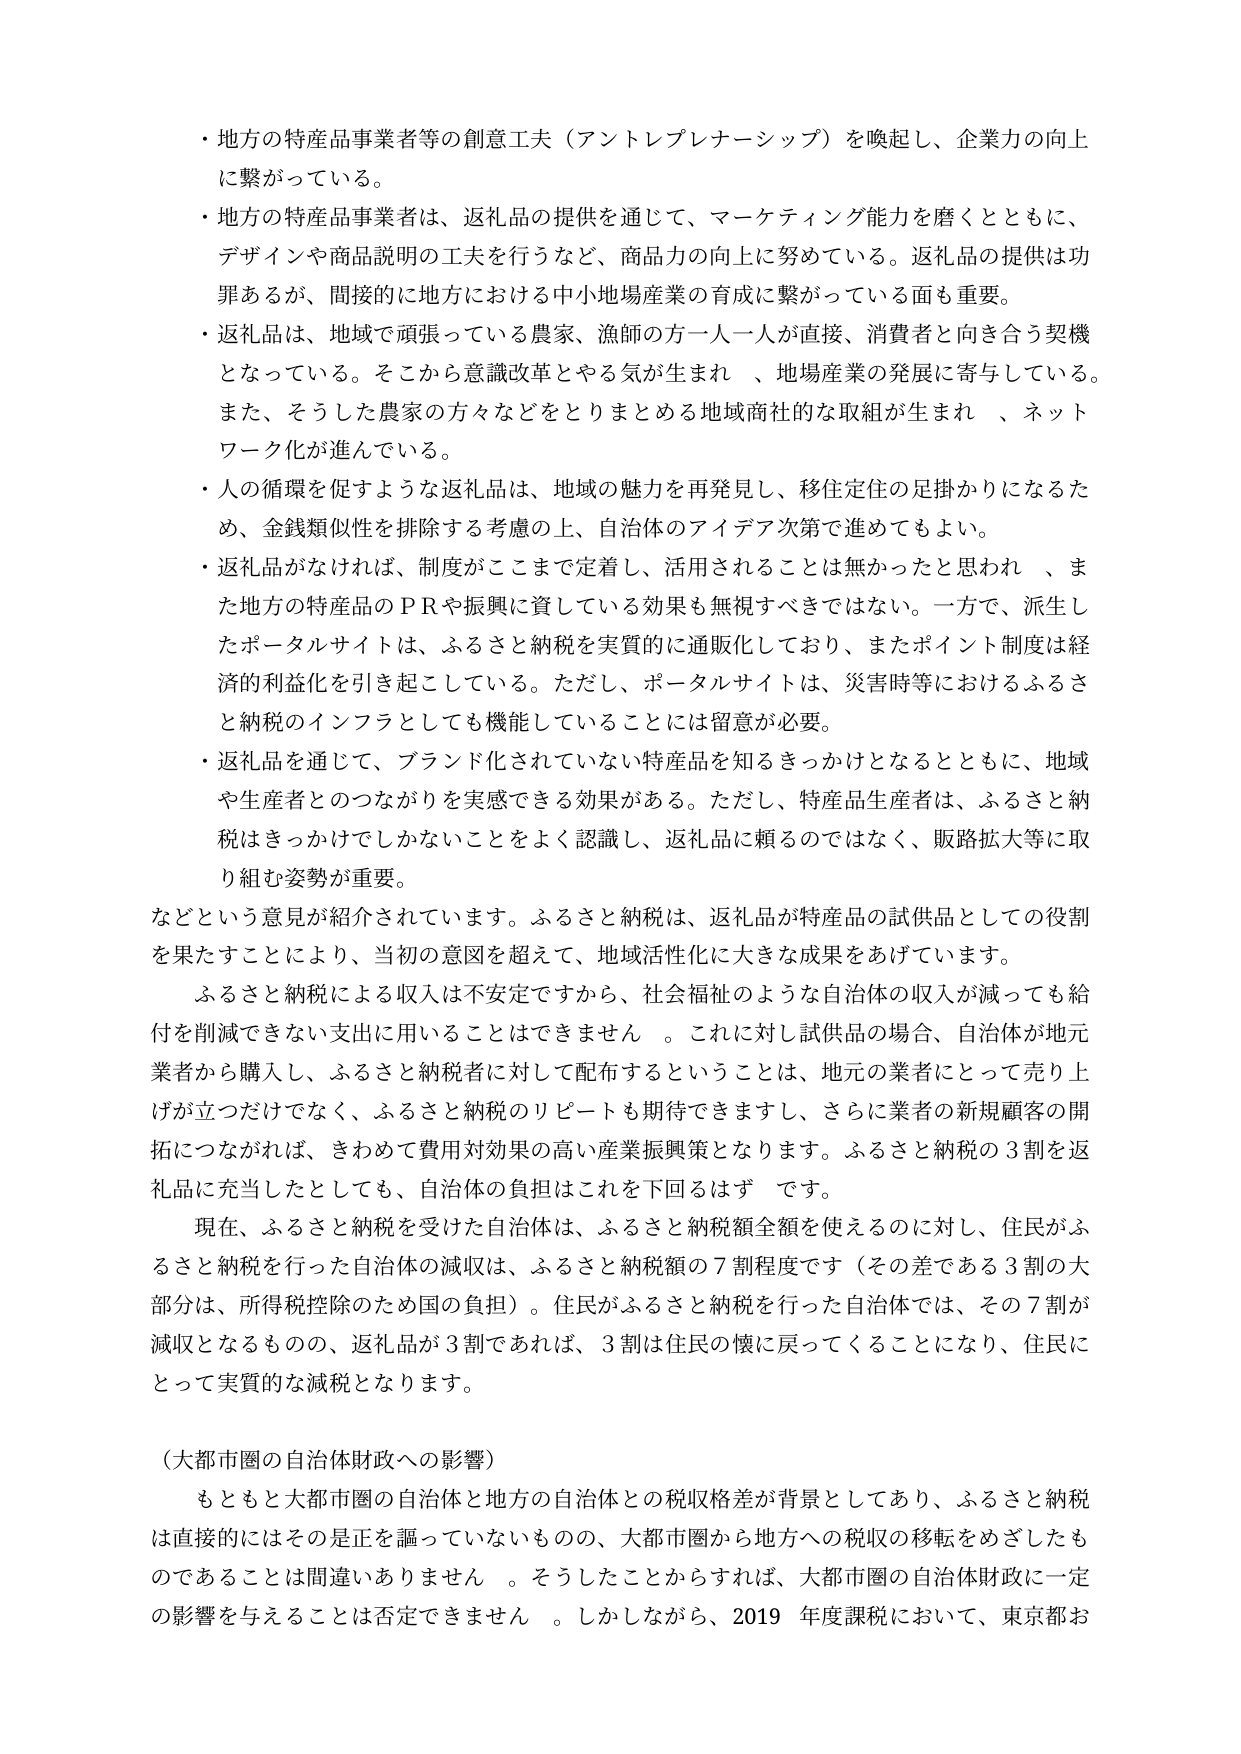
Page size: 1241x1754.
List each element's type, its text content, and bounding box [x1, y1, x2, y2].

text （大都市圏の自治体財政への影響） [150, 1440, 1090, 1479]
text などという意見が紹介されています。ふるさと納税は、返礼品が特産品の試供品としての役割を果たすことにより、当初の意図を超えて、地域活性化に大きな成果をあげています。 [150, 896, 1090, 974]
text ・返礼品がなければ、制度がここまで定着し、活用されることは無かったと思われ、また地方の特産品のＰＲや振興に資している効果も無視すべきではない。一方で、派生したポータルサイトは、ふるさと納税を実質的に通販化しており、またポイント制度は経済的利益化を引き起こしている。ただし、ポータルサイトは、災害時等におけるふるさと納税のインフラとしても機能していることには留意が必要。 [172, 546, 1090, 741]
text ・返礼品は、地域で頑張っている農家、漁師の方一人一人が直接、消費者と向き合う契機となっている。そこから意識改革とやる気が生まれ、地場産業の発展に寄与している。また、そうした農家の方々などをとりまとめる地域商社的な取組が生まれ、ネットワーク化が進んでいる。 [172, 313, 1090, 469]
text 現在、ふるさと納税を受けた自治体は、ふるさと納税額全額を使えるのに対し、住民がふるさと納税を行った自治体の減収は、ふるさと納税額の７割程度です（その差である３割の大部分は、所得税控除のため国の負担）。住民がふるさと納税を行った自治体では、その７割が減収となるものの、返礼品が３割であれば、３割は住民の懐に戻ってくることになり、住民にとって実質的な減税となります。 [150, 1207, 1090, 1401]
text ・人の循環を促すような返礼品は、地域の魅力を再発見し、移住定住の足掛かりになるため、金銭類似性を排除する考慮の上、自治体のアイデア次第で進めてもよい。 [172, 469, 1090, 546]
text ・返礼品を通じて、ブランド化されていない特産品を知るきっかけとなるとともに、地域や生産者とのつながりを実感できる効果がある。ただし、特産品生産者は、ふるさと納税はきっかけでしかないことをよく認識し、返礼品に頼るのではなく、販路拡大等に取り組む姿勢が重要。 [172, 741, 1090, 896]
text ふるさと納税による収入は不安定ですから、社会福祉のような自治体の収入が減っても給付を削減できない支出に用いることはできません。これに対し試供品の場合、自治体が地元業者から購入し、ふるさと納税者に対して配布するということは、地元の業者にとって売り上げが立つだけでなく、ふるさと納税のリピートも期待できますし、さらに業者の新規顧客の開拓につながれば、きわめて費用対効果の高い産業振興策となります。ふるさと納税の３割を返礼品に充当したとしても、自治体の負担はこれを下回るはずです。 [150, 974, 1090, 1207]
text ・地方の特産品事業者は、返礼品の提供を通じて、マーケティング能力を磨くとともに、デザインや商品説明の工夫を行うなど、商品力の向上に努めている。返礼品の提供は功罪あるが、間接的に地方における中小地場産業の育成に繋がっている面も重要。 [172, 197, 1090, 313]
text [150, 1479, 1090, 1634]
text ・地方の特産品事業者等の創意工夫（アントレプレナーシップ）を喚起し、企業力の向上に繋がっている。 [172, 119, 1090, 197]
